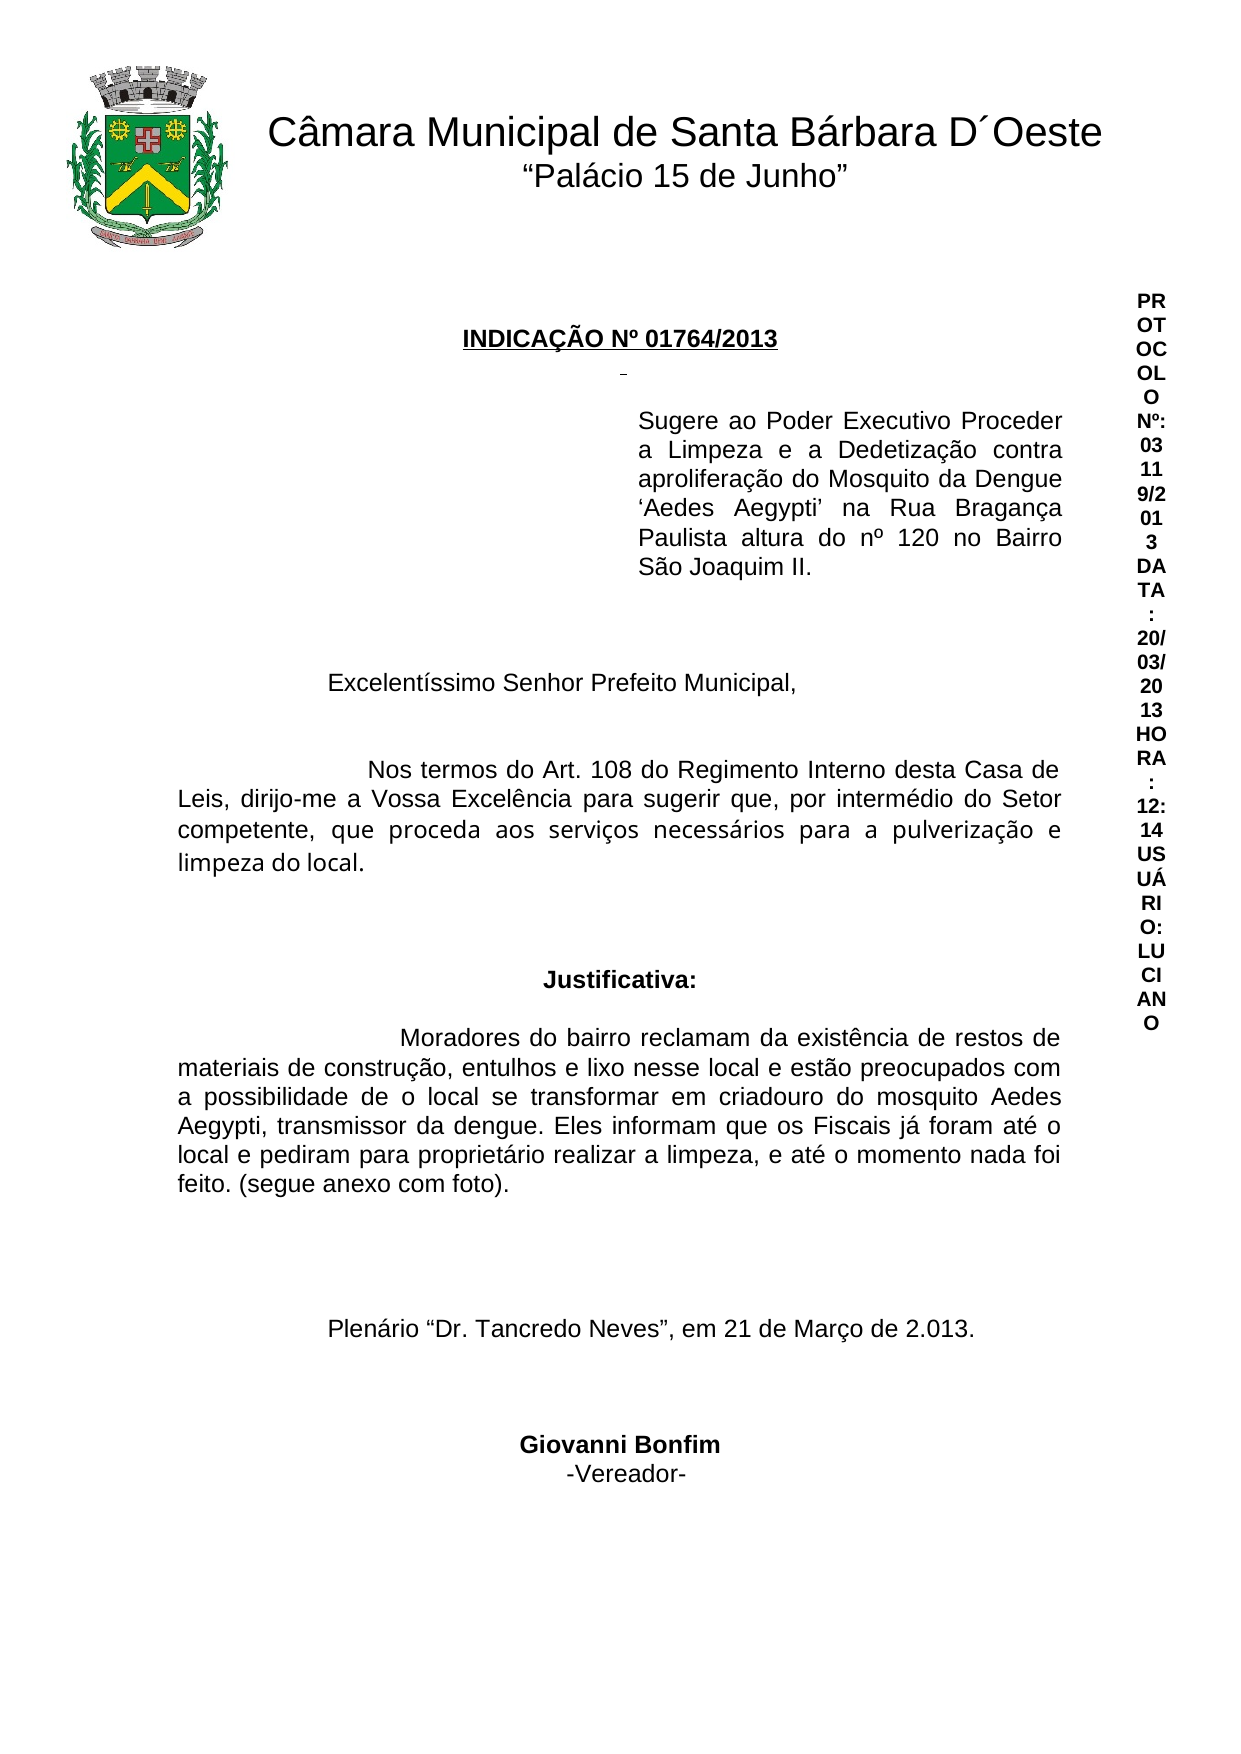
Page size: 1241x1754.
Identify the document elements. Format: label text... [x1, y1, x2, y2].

picture [66, 66, 235, 255]
text Nos termos do Art. 108 do Regimento Interno desta Casa de Leis, dirijo-me a Vossa Excelência para sugerir que, por intermédio do Setor competente, que proceda aos serviços necessários para a pulverização e limpeza do local. [177, 755, 1063, 878]
text -Vereador- [177, 1459, 1063, 1488]
text Moradores do bairro reclamam da existência de restos de materiais de construção, entulhos e lixo nesse local e estão preocupados com a possibilidade de o local se transformar em criadouro do mosquito Aedes Aegypti, transmissor da dengue. Eles informam que os Fiscais já foram até o local e pediram para proprietário realizar a limpeza, e até o momento nada foi feito. (segue anexo com foto). [177, 1023, 1063, 1198]
text Justificativa: [177, 965, 1063, 994]
text Giovanni Bonfim [177, 1430, 1063, 1459]
title INDICAÇÃO Nº 01764/2013 [177, 324, 1063, 353]
text Plenário “Dr. Tancredo Neves”, em 21 de Março de 2.013. [177, 1314, 1063, 1343]
text Sugere ao Poder Executivo Proceder a Limpeza e a Dedetização contra aproliferação do Mosquito da Dengue ‘Aedes Aegypti’ na Rua Bragança Paulista altura do nº 120 no Bairro São Joaquim II. [638, 406, 1063, 581]
text Excelentíssimo Senhor Prefeito Municipal, [177, 668, 1063, 697]
